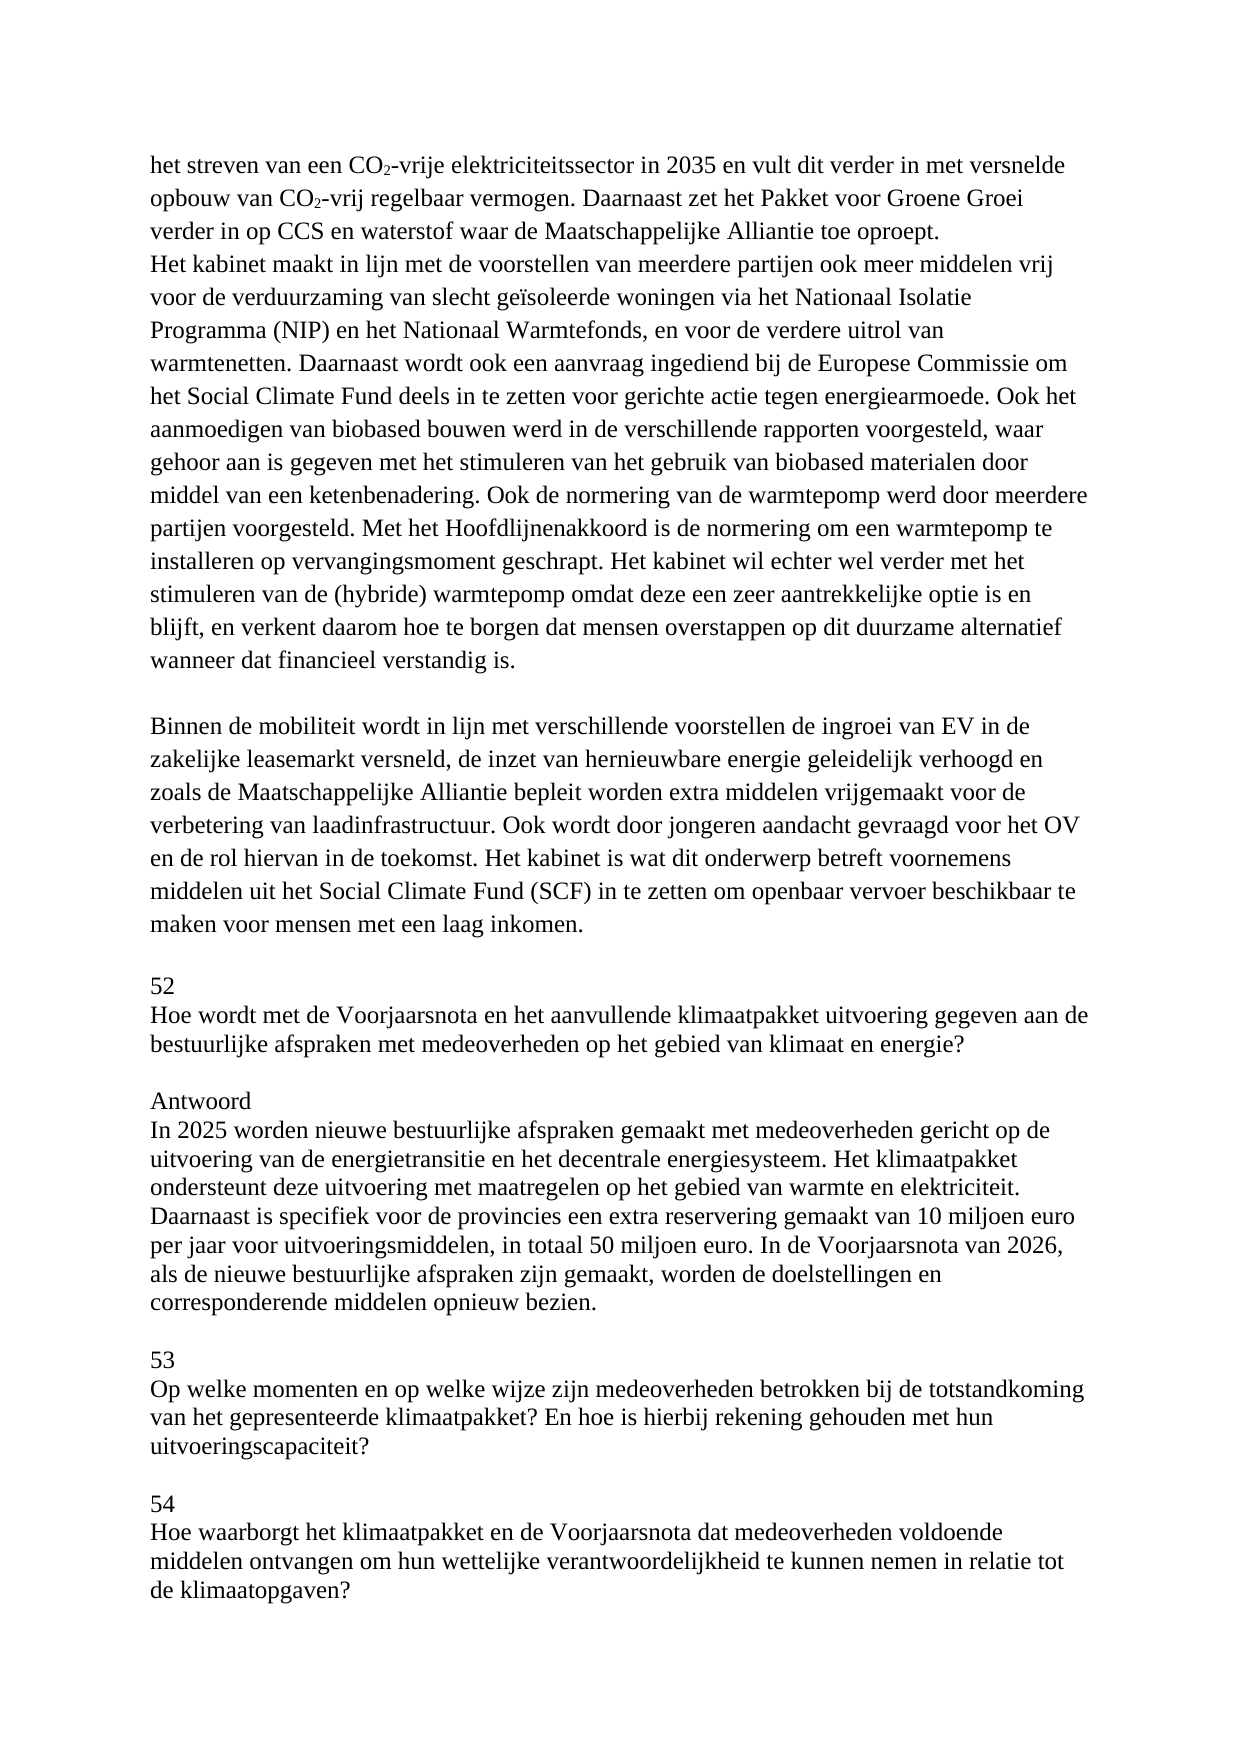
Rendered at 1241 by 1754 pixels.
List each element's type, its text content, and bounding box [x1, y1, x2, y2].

text Binnen de mobiliteit wordt in lijn met verschillende voorstellen de ingroei van EV in de zakelijke leasemarkt versneld, de inzet van hernieuwbare energie geleidelijk verhoogd en zoals de Maatschappelijke Alliantie bepleit worden extra middelen vrijgemaakt voor de verbetering van laadinfrastructuur. Ook wordt door jongeren aandacht gevraagd voor het OV en de rol hiervan in de toekomst. Het kabinet is wat dit onderwerp betreft voornemens middelen uit het Social Climate Fund (SCF) in te zetten om openbaar vervoer beschikbaar te maken voor mensen met een laag inkomen. [150, 711, 1090, 938]
text Antwoord In 2025 worden nieuwe bestuurlijke afspraken gemaakt met medeoverheden gericht op de uitvoering van de energietransitie en het decentrale energiesysteem. Het klimaatpakket ondersteunt deze uitvoering met maatregelen op het gebied van warmte en elektriciteit. Daarnaast is specifiek voor de provincies een extra reservering gemaakt van 10 miljoen euro per jaar voor uitvoeringsmiddelen, in totaal 50 miljoen euro. In de Voorjaarsnota van 2026, als de nieuwe bestuurlijke afspraken zijn gemaakt, worden de doelstellingen en corresponderende middelen opnieuw bezien. [150, 1086, 1090, 1316]
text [150, 150, 1090, 245]
text 53 Op welke momenten en op welke wijze zijn medeoverheden betrokken bij de totstandkoming van het gepresenteerde klimaatpakket? En hoe is hierbij rekening gehouden met hun uitvoeringscapaciteit? [150, 1345, 1090, 1460]
text Het kabinet maakt in lijn met de voorstellen van meerdere partijen ook meer middelen vrij voor de verduurzaming van slecht geïsoleerde woningen via het Nationaal Isolatie Programma (NIP) en het Nationaal Warmtefonds, en voor de verdere uitrol van warmtenetten. Daarnaast wordt ook een aanvraag ingediend bij de Europese Commissie om het Social Climate Fund deels in te zetten voor gerichte actie tegen energiearmoede. Ook het aanmoedigen van biobased bouwen werd in de verschillende rapporten voorgesteld, waar gehoor aan is gegeven met het stimuleren van het gebruik van biobased materialen door middel van een ketenbenadering. Ook de normering van de warmtepomp werd door meerdere partijen voorgesteld. Met het Hoofdlijnenakkoord is de normering om een warmtepomp te installeren op vervangingsmoment geschrapt. Het kabinet wil echter wel verder met het stimuleren van de (hybride) warmtepomp omdat deze een zeer aantrekkelijke optie is en blijft, en verkent daarom hoe te borgen dat mensen overstappen op dit duurzame alternatief wanneer dat financieel verstandig is. [150, 249, 1090, 674]
text 52 Hoe wordt met de Voorjaarsnota en het aanvullende klimaatpakket uitvoering gegeven aan de bestuurlijke afspraken met medeoverheden op het gebied van klimaat en energie? [150, 971, 1090, 1057]
text 54 Hoe waarborgt het klimaatpakket en de Voorjaarsnota dat medeoverheden voldoende middelen ontvangen om hun wettelijke verantwoordelijkheid te kunnen nemen in relatie tot de klimaatopgaven? [150, 1489, 1090, 1604]
